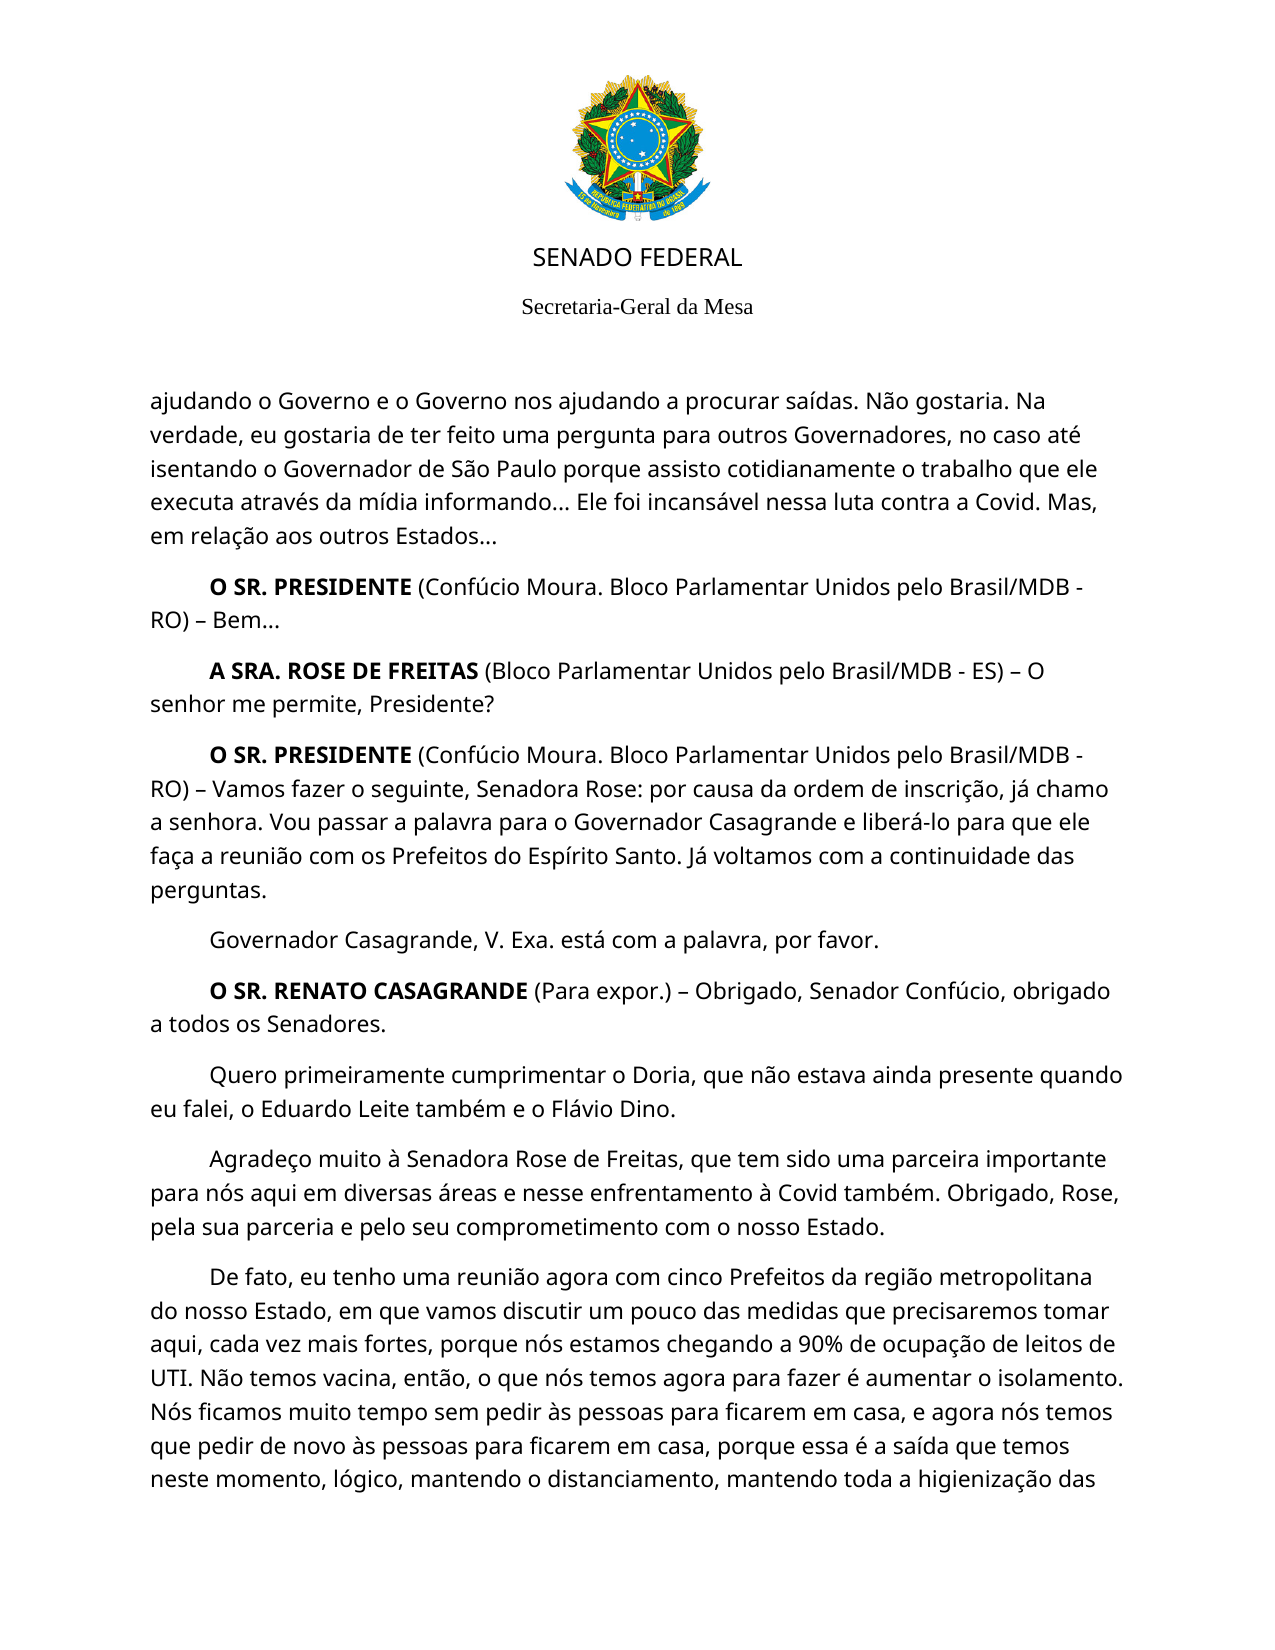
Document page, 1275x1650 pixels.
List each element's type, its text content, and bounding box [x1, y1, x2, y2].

text Quero primeiramente cumprimentar o Doria, que não estava ainda presente quando eu falei, o Eduardo Leite também e o Flávio Dino. [150, 1059, 1125, 1124]
text Governador Casagrande, V. Exa. está com a palavra, por favor. [150, 924, 1125, 955]
picture [564, 75, 711, 221]
text Agradeço muito à Senadora Rose de Freitas, que tem sido uma parceira importante para nós aqui em diversas áreas e nesse enfrentamento à Covid também. Obrigado, Rose, pela sua parceria e pelo seu comprometimento com o nosso Estado. [150, 1143, 1125, 1242]
text O SR. PRESIDENTE (Confúcio Moura. Bloco Parlamentar Unidos pelo Brasil/MDB - RO) – Vamos fazer o seguinte, Senadora Rose: por causa da ordem de inscrição, já chamo a senhora. Vou passar a palavra para o Governador Casagrande e liberá-lo para que ele faça a reunião com os Prefeitos do Espírito Santo. Já voltamos com a continuidade das perguntas. [150, 739, 1125, 905]
text O SR. RENATO CASAGRANDE (Para expor.) – Obrigado, Senador Confúcio, obrigado a todos os Senadores. [150, 974, 1125, 1039]
text O SR. PRESIDENTE (Confúcio Moura. Bloco Parlamentar Unidos pelo Brasil/MDB - RO) – Bem... [150, 570, 1125, 635]
text A SRA. ROSE DE FREITAS (Bloco Parlamentar Unidos pelo Brasil/MDB - ES) – O senhor me permite, Presidente? [150, 654, 1125, 719]
